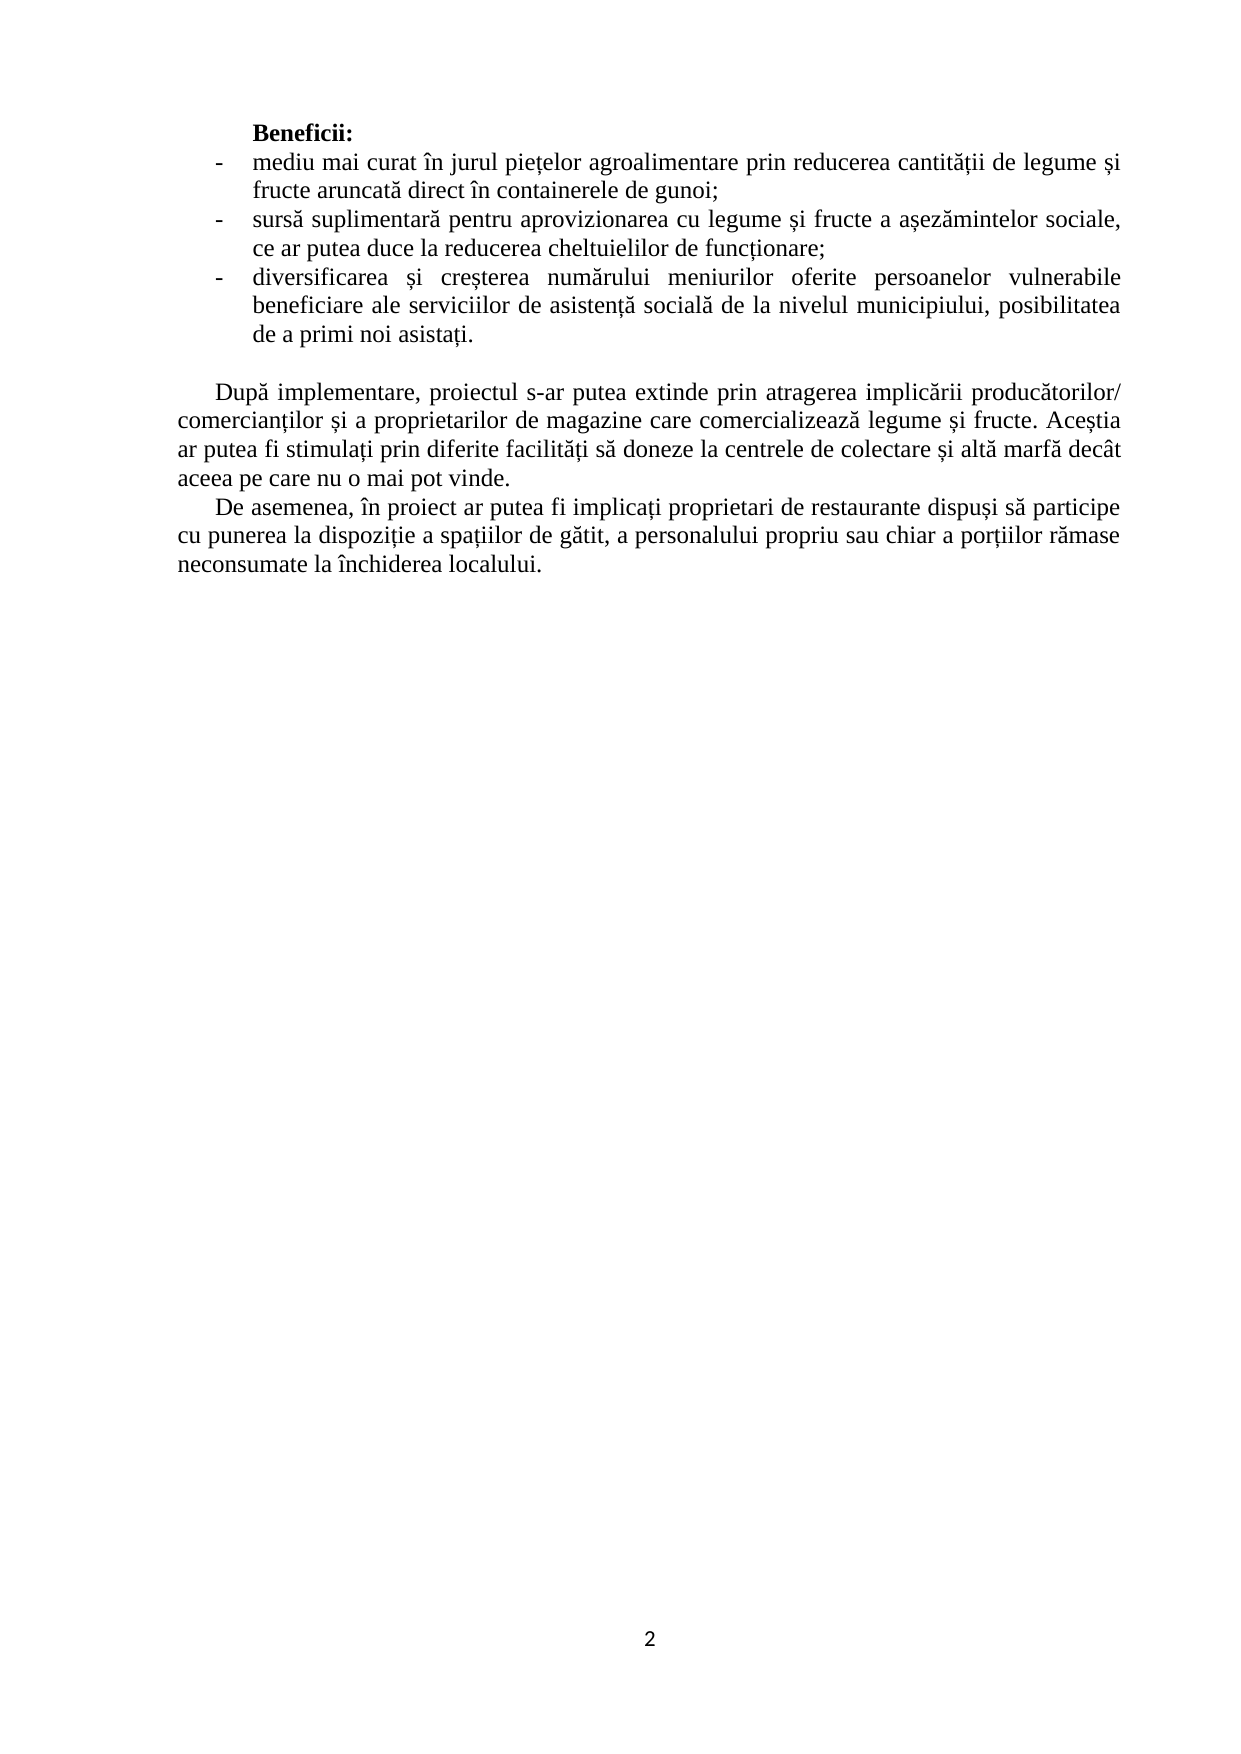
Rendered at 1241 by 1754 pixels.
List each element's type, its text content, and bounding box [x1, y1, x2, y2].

text De asemenea, în proiect ar putea fi implicați proprietari de restaurante dispuși să participe cu punerea la dispoziție a spațiilor de gătit, a personalului propriu sau chiar a porțiilor rămase neconsumate la închiderea localului. [177, 492, 1122, 578]
list diversificarea și creșterea numărului meniurilor oferite persoanelor vulnerabile beneficiare ale serviciilor de asistență socială de la nivelul municipiului, posibilitatea de a primi noi asistați. [215, 262, 1122, 348]
list mediu mai curat în jurul piețelor agroalimentare prin reducerea cantității de legume și fructe aruncată direct în containerele de gunoi; [215, 147, 1122, 204]
list Beneficii: [252, 118, 1122, 147]
text După implementare, proiectul s-ar putea extinde prin atragerea implicării producătorilor/ comercianților și a proprietarilor de magazine care comercializează legume și fructe. Aceștia ar putea fi stimulați prin diferite facilități să doneze la centrele de colectare și altă marfă decât aceea pe care nu o mai pot vinde. [177, 377, 1122, 492]
list sursă suplimentară pentru aprovizionarea cu legume și fructe a așezămintelor sociale, ce ar putea duce la reducerea cheltuielilor de funcționare; [215, 204, 1122, 262]
